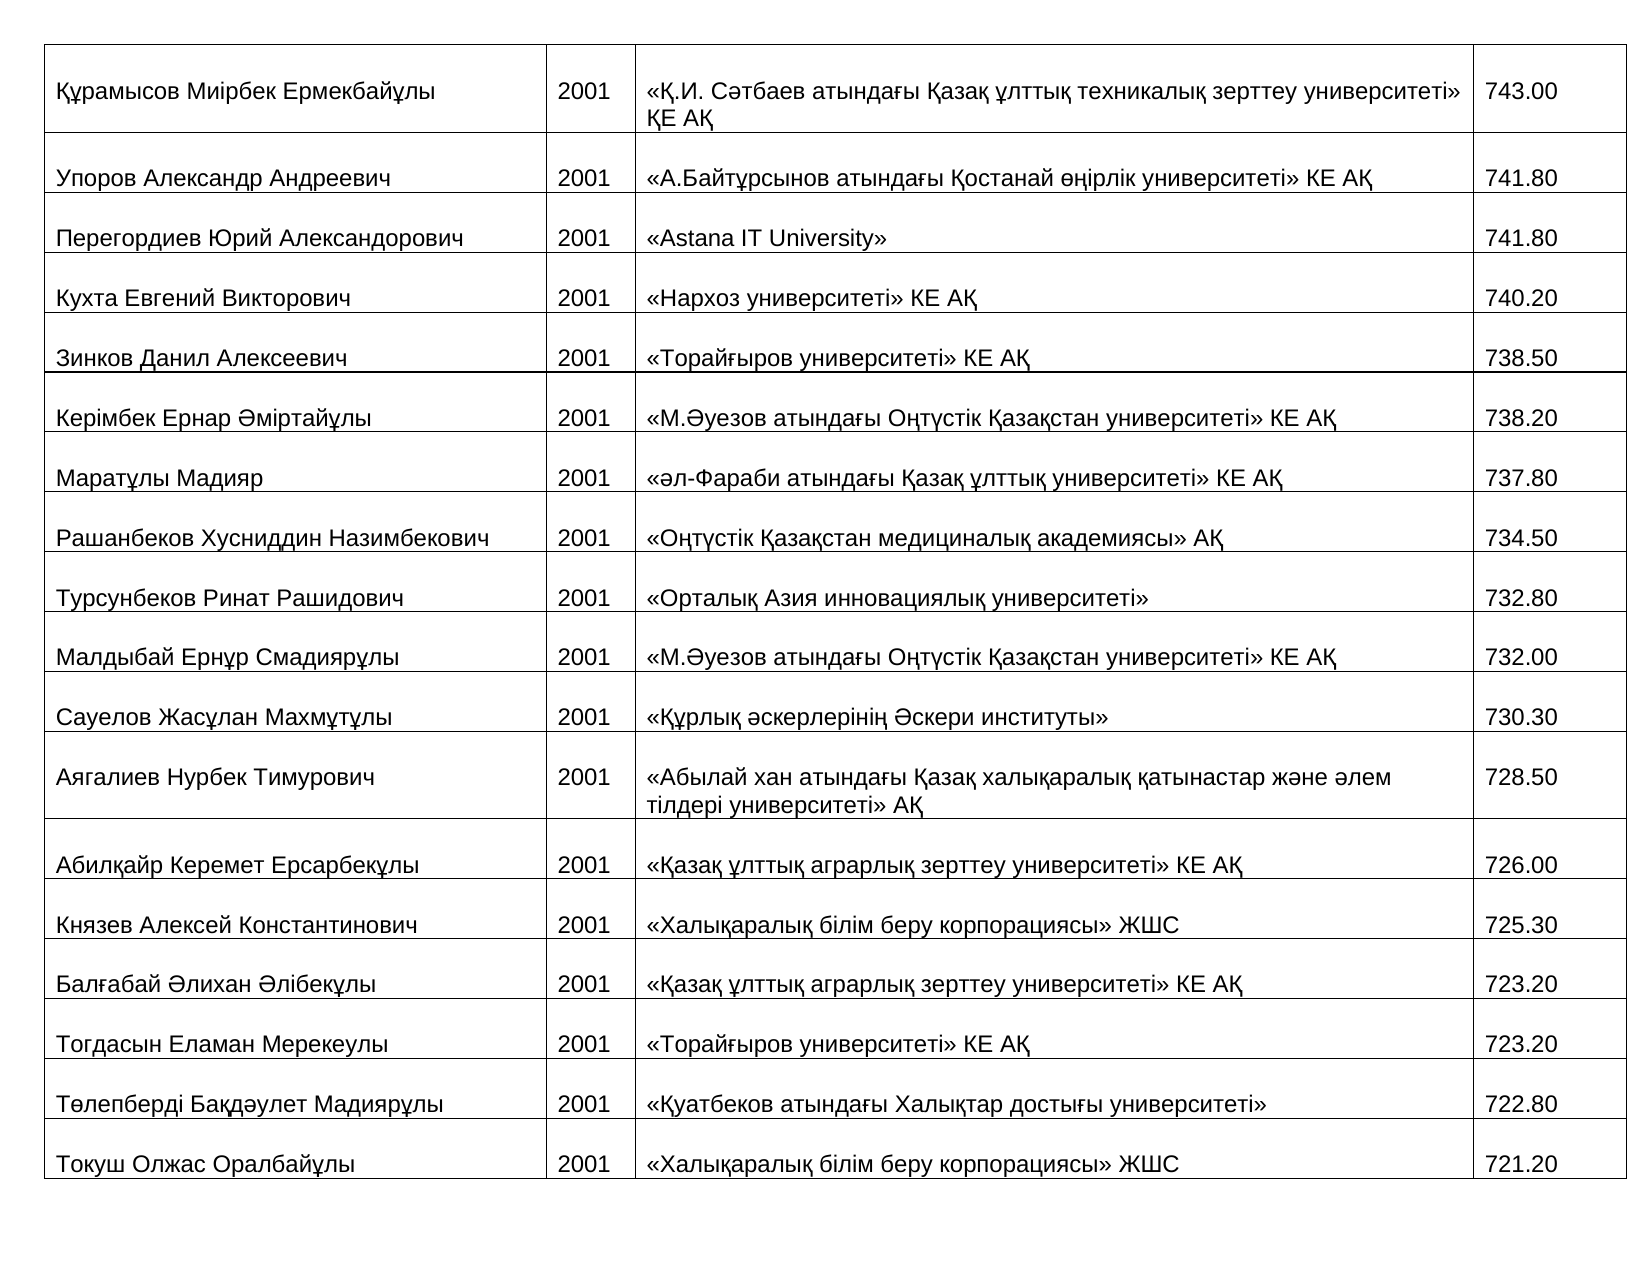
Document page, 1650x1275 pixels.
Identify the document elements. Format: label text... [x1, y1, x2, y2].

table_cell 2001 [547, 253, 635, 312]
table_cell «Қ.И. Сәтбаев атындағы Қазақ ұлттық техникалық зерттеу университеті» ҚЕ АҚ [636, 45, 1473, 132]
table_cell Керімбек Ернар Әміртайұлы [45, 373, 546, 431]
table_cell 2001 [547, 45, 635, 132]
table_cell «Торайғыров университеті» КЕ АҚ [636, 999, 1473, 1058]
table_cell 740.20 [1474, 253, 1626, 312]
table_cell 2001 [547, 999, 635, 1058]
table_cell Балғабай Әлихан Әлібекұлы [45, 939, 546, 998]
table_cell «Абылай хан атындағы Қазақ халықаралық қатынастар және әлем тілдері университеті» АҚ [636, 732, 1473, 818]
table_cell «Қуатбеков атындағы Халықтар достығы университеті» [636, 1059, 1473, 1118]
table_cell «М.Әуезов атындағы Оңтүстік Қазақстан университеті» КЕ АҚ [636, 612, 1473, 671]
table_cell 738.20 [1474, 373, 1626, 431]
table_cell 2001 [547, 1119, 635, 1178]
table_cell «А.Байтұрсынов атындағы Қостанай өңірлік университеті» КЕ АҚ [636, 133, 1473, 192]
table_cell 741.80 [1474, 193, 1626, 252]
table_cell Токуш Олжас Оралбайұлы [45, 1119, 546, 1178]
table_cell 2001 [547, 552, 635, 611]
table_cell 741.80 [1474, 133, 1626, 192]
table_cell 723.20 [1474, 939, 1626, 998]
table_cell «Торайғыров университеті» КЕ АҚ [636, 313, 1473, 371]
table_cell Құрамысов Миірбек Ермекбайұлы [45, 45, 546, 132]
table_cell Абилқайр Керемет Ерсарбекұлы [45, 819, 546, 878]
table_cell Тогдасын Еламан Мерекеулы [45, 999, 546, 1058]
table_cell 2001 [547, 672, 635, 731]
table_cell Төлепберді Бақдәулет Мадиярұлы [45, 1059, 546, 1118]
table_cell 2001 [547, 373, 635, 431]
table_cell 2001 [547, 1059, 635, 1118]
table_cell 732.80 [1474, 552, 1626, 611]
table_cell 2001 [547, 732, 635, 818]
table_cell «М.Әуезов атындағы Оңтүстік Қазақстан университеті» КЕ АҚ [636, 373, 1473, 431]
table_cell 722.80 [1474, 1059, 1626, 1118]
table_cell Маратұлы Мадияр [45, 432, 546, 491]
table_cell «Қазақ ұлттық аграрлық зерттеу университеті» КЕ АҚ [636, 939, 1473, 998]
table_cell 732.00 [1474, 612, 1626, 671]
table_cell 2001 [547, 612, 635, 671]
table_cell «Құрлық әскерлерінің Әскери институты» [636, 672, 1473, 731]
table_cell 738.50 [1474, 313, 1626, 371]
table_cell 721.20 [1474, 1119, 1626, 1178]
table_cell 734.50 [1474, 492, 1626, 551]
table_cell 2001 [547, 432, 635, 491]
table_cell 2001 [547, 819, 635, 878]
table_cell 2001 [547, 939, 635, 998]
table_cell 728.50 [1474, 732, 1626, 818]
table_cell Кухта Евгений Викторович [45, 253, 546, 312]
table_cell «Халықаралық білім беру корпорациясы» ЖШС [636, 879, 1473, 938]
table_cell Малдыбай Ернұр Смадиярұлы [45, 612, 546, 671]
table_cell Рашанбеков Хусниддин Назимбекович [45, 492, 546, 551]
table_cell «Орталық Азия инновациялық университеті» [636, 552, 1473, 611]
table_cell 726.00 [1474, 819, 1626, 878]
table_cell 2001 [547, 133, 635, 192]
table_cell Зинков Данил Алексеевич [45, 313, 546, 371]
table_cell «Халықаралық білім беру корпорациясы» ЖШС [636, 1119, 1473, 1178]
table_cell 730.30 [1474, 672, 1626, 731]
table_cell 723.20 [1474, 999, 1626, 1058]
table_cell «Astana IT University» [636, 193, 1473, 252]
table_cell «Оңтүстік Қазақстан медициналық академиясы» АҚ [636, 492, 1473, 551]
table_cell Перегордиев Юрий Александорович [45, 193, 546, 252]
table_cell 2001 [547, 193, 635, 252]
table_cell Сауелов Жасұлан Махмұтұлы [45, 672, 546, 731]
table_cell 2001 [547, 879, 635, 938]
table_cell 743.00 [1474, 45, 1626, 132]
table_cell 2001 [547, 313, 635, 371]
table_cell 725.30 [1474, 879, 1626, 938]
table_cell «Нархоз университеті» КЕ АҚ [636, 253, 1473, 312]
table_cell 2001 [547, 492, 635, 551]
table_cell «Қазақ ұлттық аграрлық зерттеу университеті» КЕ АҚ [636, 819, 1473, 878]
table_cell 737.80 [1474, 432, 1626, 491]
table_cell Аягалиев Нурбек Тимурович [45, 732, 546, 818]
table_cell «әл-Фараби атындағы Қазақ ұлттық университеті» КЕ АҚ [636, 432, 1473, 491]
table_cell Князев Алексей Константинович [45, 879, 546, 938]
table_cell Турсунбеков Ринат Рашидович [45, 552, 546, 611]
table_cell Упоров Александр Андреевич [45, 133, 546, 192]
